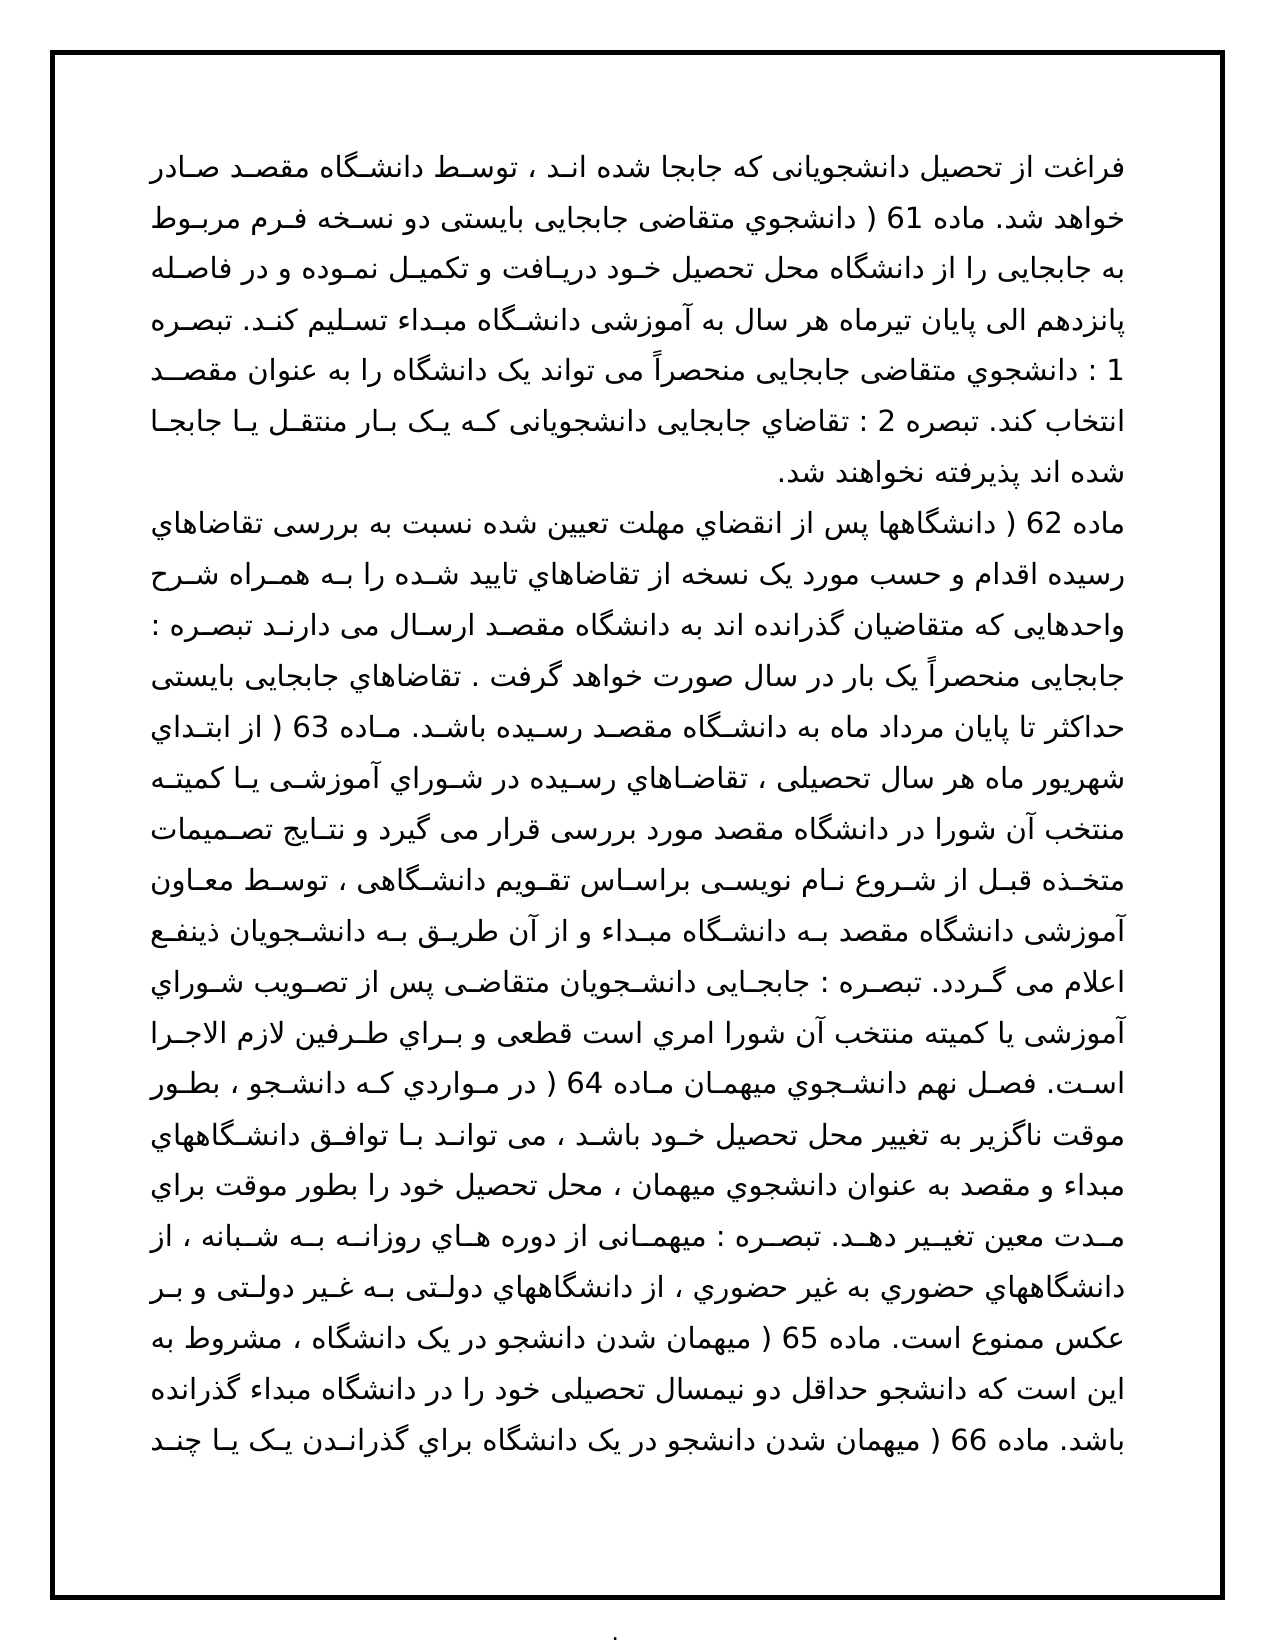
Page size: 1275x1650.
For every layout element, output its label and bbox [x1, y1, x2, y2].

text [150, 507, 1125, 1457]
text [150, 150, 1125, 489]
